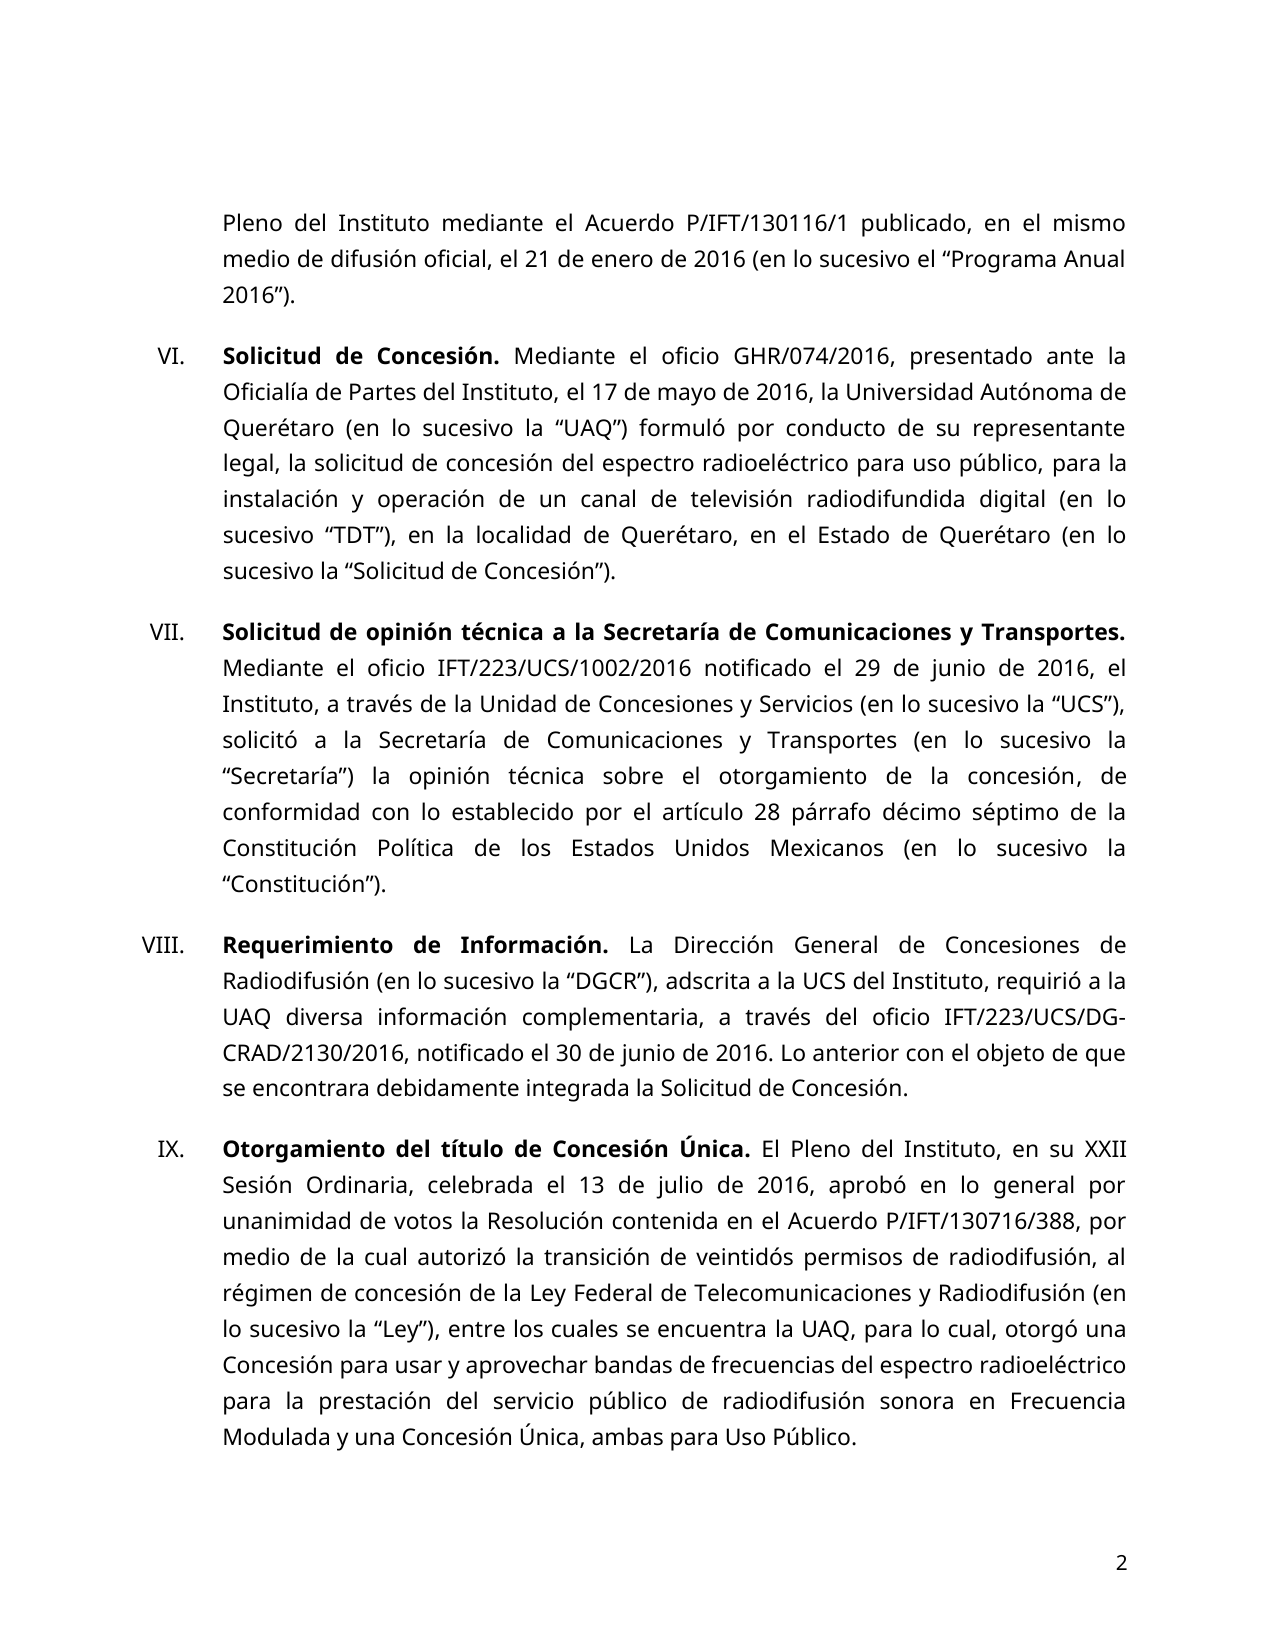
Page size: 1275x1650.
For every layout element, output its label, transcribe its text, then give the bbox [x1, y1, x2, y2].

list Otorgamiento del título de Concesión Única. El Pleno del Instituto, en su XXII Sesión Ordinaria, celebrada el 13 de julio de 2016, aprobó en lo general por unanimidad de votos la Resolución contenida en el Acuerdo P/IFT/130716/388, por medio de la cual autorizó la transición de veintidós permisos de radiodifusión, al régimen de concesión de la Ley Federal de Telecomunicaciones y Radiodifusión (en lo sucesivo la “Ley”), entre los cuales se encuentra la UAQ, para lo cual, otorgó una Concesión para usar y aprovechar bandas de frecuencias del espectro radioeléctrico para la prestación del servicio público de radiodifusión sonora en Frecuencia Modulada y una Concesión Única, ambas para Uso Público. [185, 1133, 1127, 1452]
list Solicitud de opinión técnica a la Secretaría de Comunicaciones y Transportes. Mediante el oficio IFT/223/UCS/1002/2016 notificado el 29 de junio de 2016, el Instituto, a través de la Unidad de Concesiones y Servicios (en lo sucesivo la “UCS”), solicitó a la Secretaría de Comunicaciones y Transportes (en lo sucesivo la “Secretaría”) la opinión técnica sobre el otorgamiento de la concesión, de conformidad con lo establecido por el artículo 28 párrafo décimo séptimo de la Constitución Política de los Estados Unidos Mexicanos (en lo sucesivo la “Constitución”). [185, 616, 1127, 899]
list Requerimiento de Información. La Dirección General de Concesiones de Radiodifusión (en lo sucesivo la “DGCR”), adscrita a la UCS del Instituto, requirió a la UAQ diversa información complementaria, a través del oficio IFT/223/UCS/DG-CRAD/2130/2016, notificado el 30 de junio de 2016. Lo anterior con el objeto de que se encontrara debidamente integrada la Solicitud de Concesión. [185, 929, 1127, 1104]
list Solicitud de Concesión. Mediante el oficio GHR/074/2016, presentado ante la Oficialía de Partes del Instituto, el 17 de mayo de 2016, la Universidad Autónoma de Querétaro (en lo sucesivo la “UAQ”) formuló por conducto de su representante legal, la solicitud de concesión del espectro radioeléctrico para uso público, para la instalación y operación de un canal de televisión radiodifundida digital (en lo sucesivo “TDT”), en la localidad de Querétaro, en el Estado de Querétaro (en lo sucesivo la “Solicitud de Concesión”). [185, 339, 1127, 586]
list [185, 207, 1127, 310]
